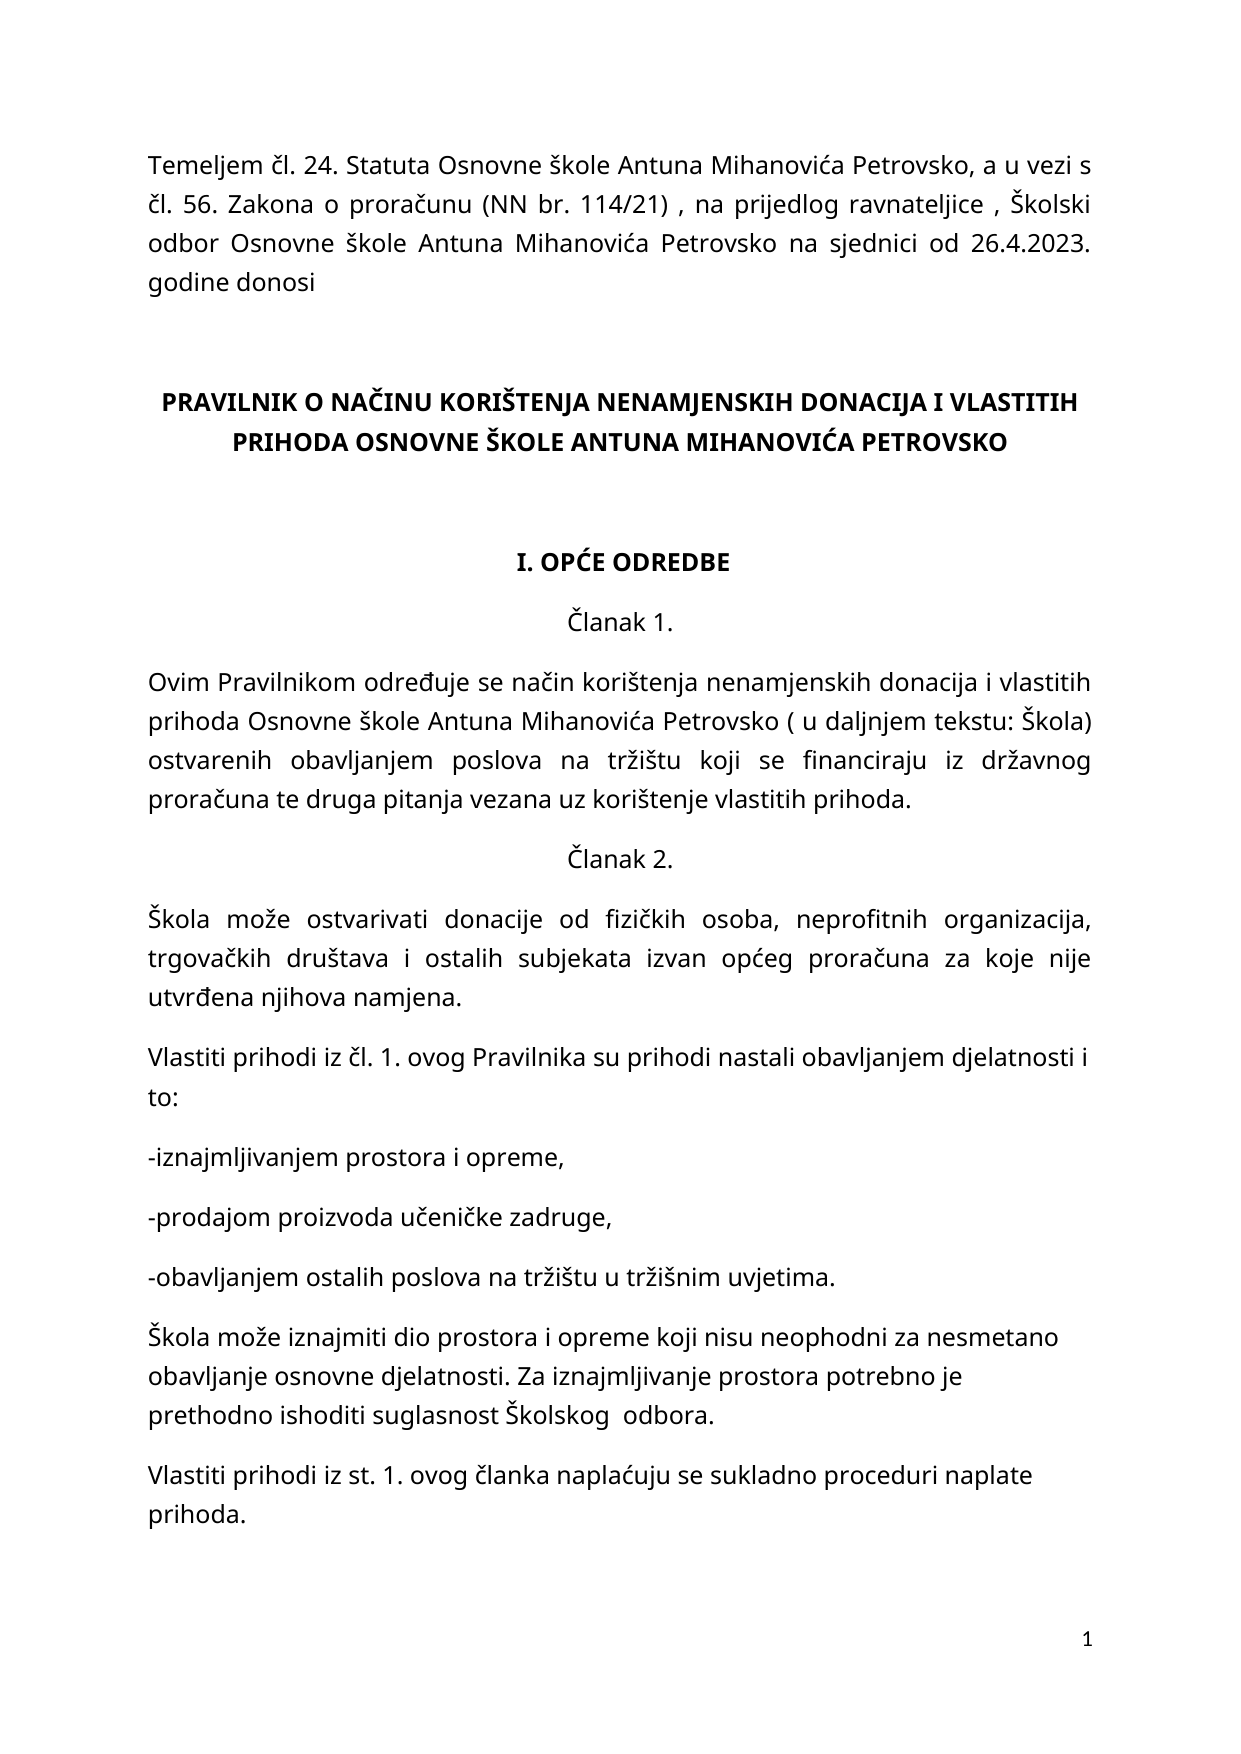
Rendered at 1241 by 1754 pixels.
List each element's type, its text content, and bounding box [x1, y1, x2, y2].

text Ovim Pravilnikom određuje se način korištenja nenamjenskih donacija i vlastitih prihoda Osnovne škole Antuna Mihanovića Petrovsko ( u daljnjem tekstu: Škola) ostvarenih obavljanjem poslova na tržištu koji se financiraju iz državnog proračuna te druga pitanja vezana uz korištenje vlastitih prihoda. [148, 664, 1093, 816]
text Škola može ostvarivati donacije od fizičkih osoba, neprofitnih organizacija, trgovačkih društava i ostalih subjekata izvan općeg proračuna za koje nije utvrđena njihova namjena. [148, 902, 1093, 1014]
text Temeljem čl. 24. Statuta Osnovne škole Antuna Mihanovića Petrovsko, a u vezi s čl. 56. Zakona o proračunu (NN br. 114/21) , na prijedlog ravnateljice , Školski odbor Osnovne škole Antuna Mihanovića Petrovsko na sjednici od 26.4.2023. godine donosi [148, 148, 1093, 299]
text Članak 1. [148, 604, 1093, 638]
text Članak 2. [148, 842, 1093, 876]
text -obavljanjem ostalih poslova na tržištu u tržišnim uvjetima. [148, 1259, 1093, 1293]
text -prodajom proizvoda učeničke zadruge, [148, 1199, 1093, 1233]
text Vlastiti prihodi iz st. 1. ovog članka naplaćuju se sukladno proceduri naplate prihoda. [148, 1458, 1093, 1531]
text -iznajmljivanjem prostora i opreme, [148, 1139, 1093, 1173]
text Vlastiti prihodi iz čl. 1. ovog Pravilnika su prihodi nastali obavljanjem djelatnosti i to: [148, 1040, 1093, 1113]
text Škola može iznajmiti dio prostora i opreme koji nisu neophodni za nesmetano obavljanje osnovne djelatnosti. Za iznajmljivanje prostora potrebno je prethodno ishoditi suglasnost Školskog odbora. [148, 1319, 1093, 1432]
text PRAVILNIK O NAČINU KORIŠTENJA NENAMJENSKIH DONACIJA I VLASTITIH PRIHODA OSNOVNE ŠKOLE ANTUNA MIHANOVIĆA PETROVSKO [148, 385, 1093, 458]
text I. OPĆE ODREDBE [148, 544, 1093, 578]
